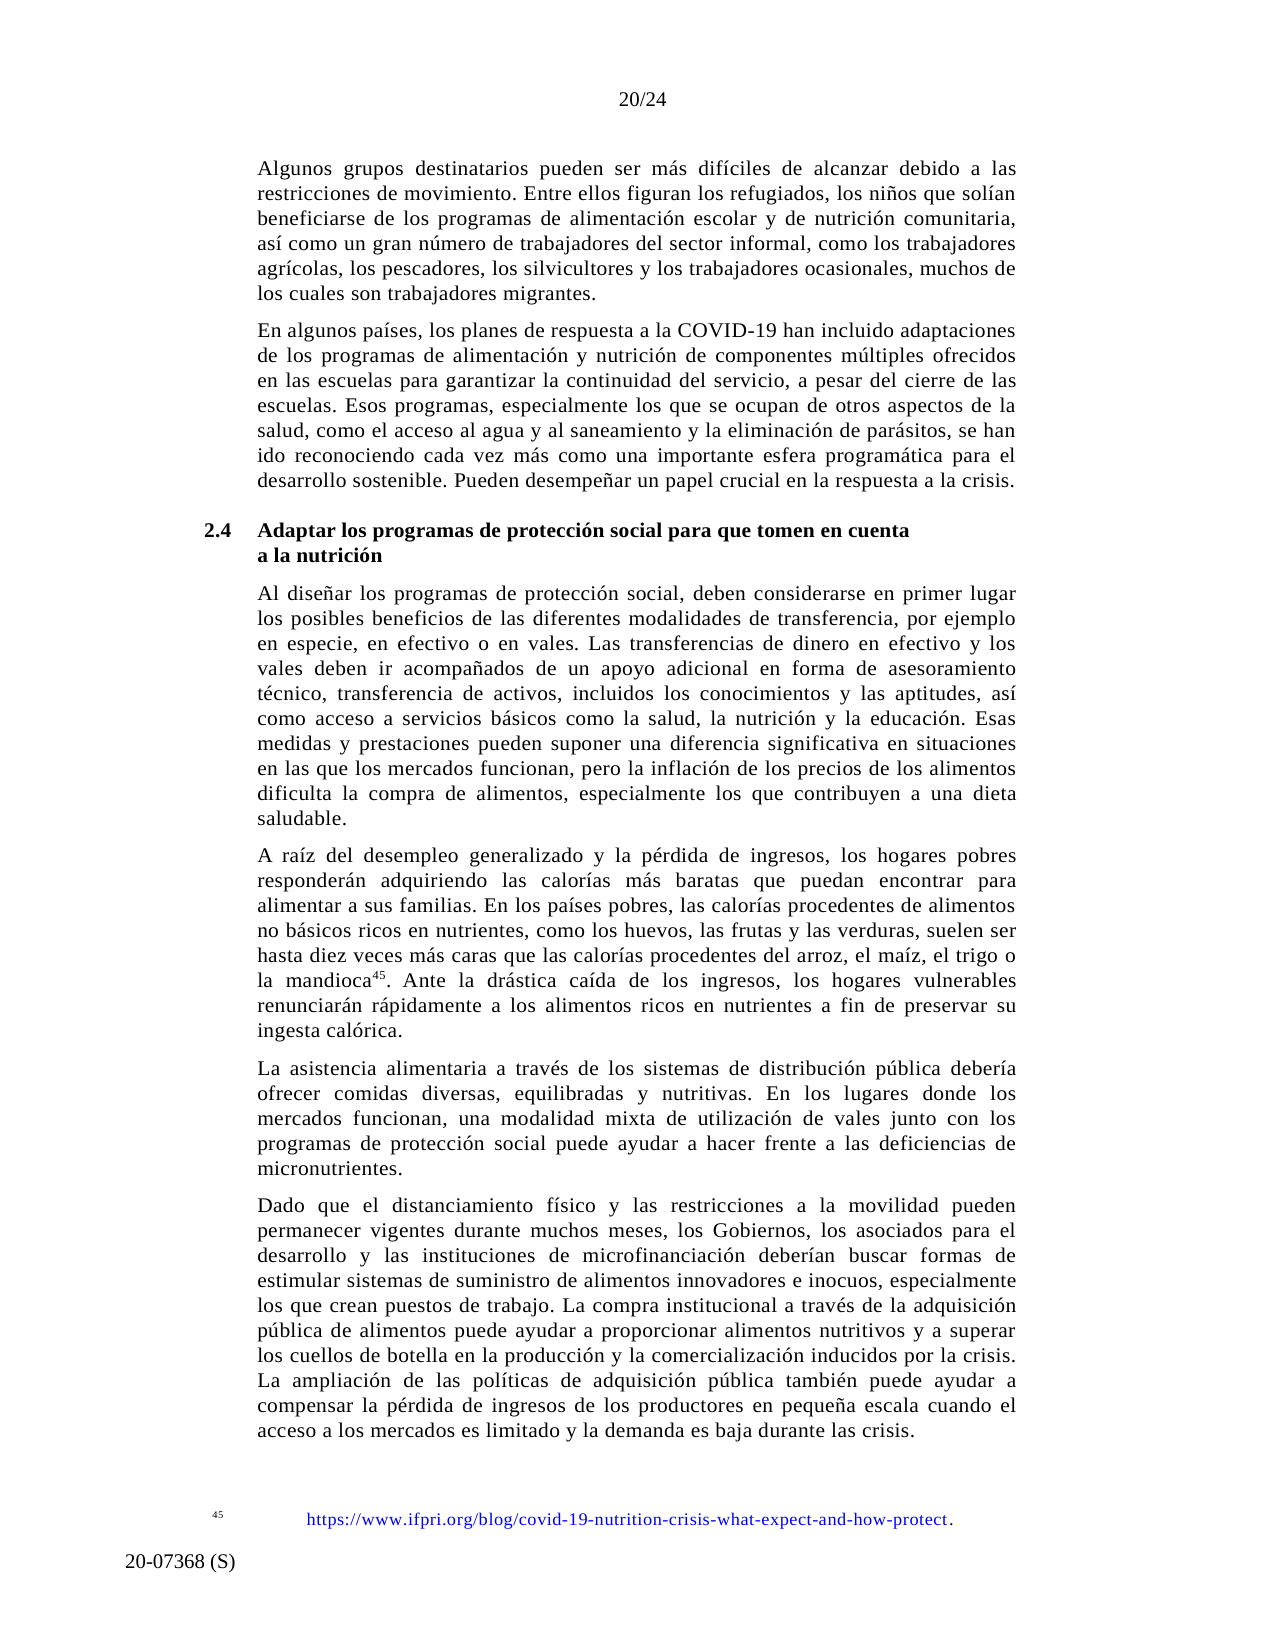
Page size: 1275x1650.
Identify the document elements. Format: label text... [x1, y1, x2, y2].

text Al diseñar los programas de protección social, deben considerarse en primer lugar los posibles beneficios de las diferentes modalidades de transferencia, por ejemplo en especie, en efectivo o en vales. Las transferencias de dinero en efectivo y los vales deben ir acompañados de un apoyo adicional en forma de asesoramiento técnico, transferencia de activos, incluidos los conocimientos y las aptitudes, así como acceso a servicios básicos como la salud, la nutrición y la educación. Esas medidas y prestaciones pueden suponer una diferencia significativa en situaciones en las que los mercados funcionan, pero la inflación de los precios de los alimentos dificulta la compra de alimentos, especialmente los que contribuyen a una dieta saludable. [257, 580, 1018, 830]
text 2.4 Adaptar los programas de protección social para que tomen en cuenta a la nutrición [125, 518, 922, 568]
text Algunos grupos destinatarios pueden ser más difíciles de alcanzar debido a las restricciones de movimiento. Entre ellos figuran los refugiados, los niños que solían beneficiarse de los programas de alimentación escolar y de nutrición comunitaria, así como un gran número de trabajadores del sector informal, como los trabajadores agrícolas, los pescadores, los silvicultores y los trabajadores ocasionales, muchos de los cuales son trabajadores migrantes. [257, 155, 1018, 305]
text La asistencia alimentaria a través de los sistemas de distribución pública debería ofrecer comidas diversas, equilibradas y nutritivas. En los lugares donde los mercados funcionan, una modalidad mixta de utilización de vales junto con los programas de protección social puede ayudar a hacer frente a las deficiencias de micronutrientes. [257, 1055, 1018, 1180]
text En algunos países, los planes de respuesta a la COVID-19 han incluido adaptaciones de los programas de alimentación y nutrición de componentes múltiples ofrecidos en las escuelas para garantizar la continuidad del servicio, a pesar del cierre de las escuelas. Esos programas, especialmente los que se ocupan de otros aspectos de la salud, como el acceso al agua y al saneamiento y la eliminación de parásitos, se han ido reconociendo cada vez más como una importante esfera programática para el desarrollo sostenible. Pueden desempeñar un papel crucial en la respuesta a la crisis. [257, 318, 1018, 493]
text A raíz del desempleo generalizado y la pérdida de ingresos, los hogares pobres responderán adquiriendo las calorías más baratas que puedan encontrar para alimentar a sus familias. En los países pobres, las calorías procedentes de alimentos no básicos ricos en nutrientes, como los huevos, las frutas y las verduras, suelen ser hasta diez veces más caras que las calorías procedentes del arroz, el maíz, el trigo o la mandioca. Ante la drástica caída de los ingresos, los hogares vulnerables renunciarán rápidamente a los alimentos ricos en nutrientes a fin de preservar su ingesta calórica. [257, 843, 1018, 1043]
text Dado que el distanciamiento físico y las restricciones a la movilidad pueden permanecer vigentes durante muchos meses, los Gobiernos, los asociados para el desarrollo y las instituciones de microfinanciación deberían buscar formas de estimular sistemas de suministro de alimentos innovadores e inocuos, especialmente los que crean puestos de trabajo. La compra institucional a través de la adquisición pública de alimentos puede ayudar a proporcionar alimentos nutritivos y a superar los cuellos de botella en la producción y la comercialización inducidos por la crisis. La ampliación de las políticas de adquisición pública también puede ayudar a compensar la pérdida de ingresos de los productores en pequeña escala cuando el acceso a los mercados es limitado y la demanda es baja durante las crisis. [257, 1193, 1018, 1443]
